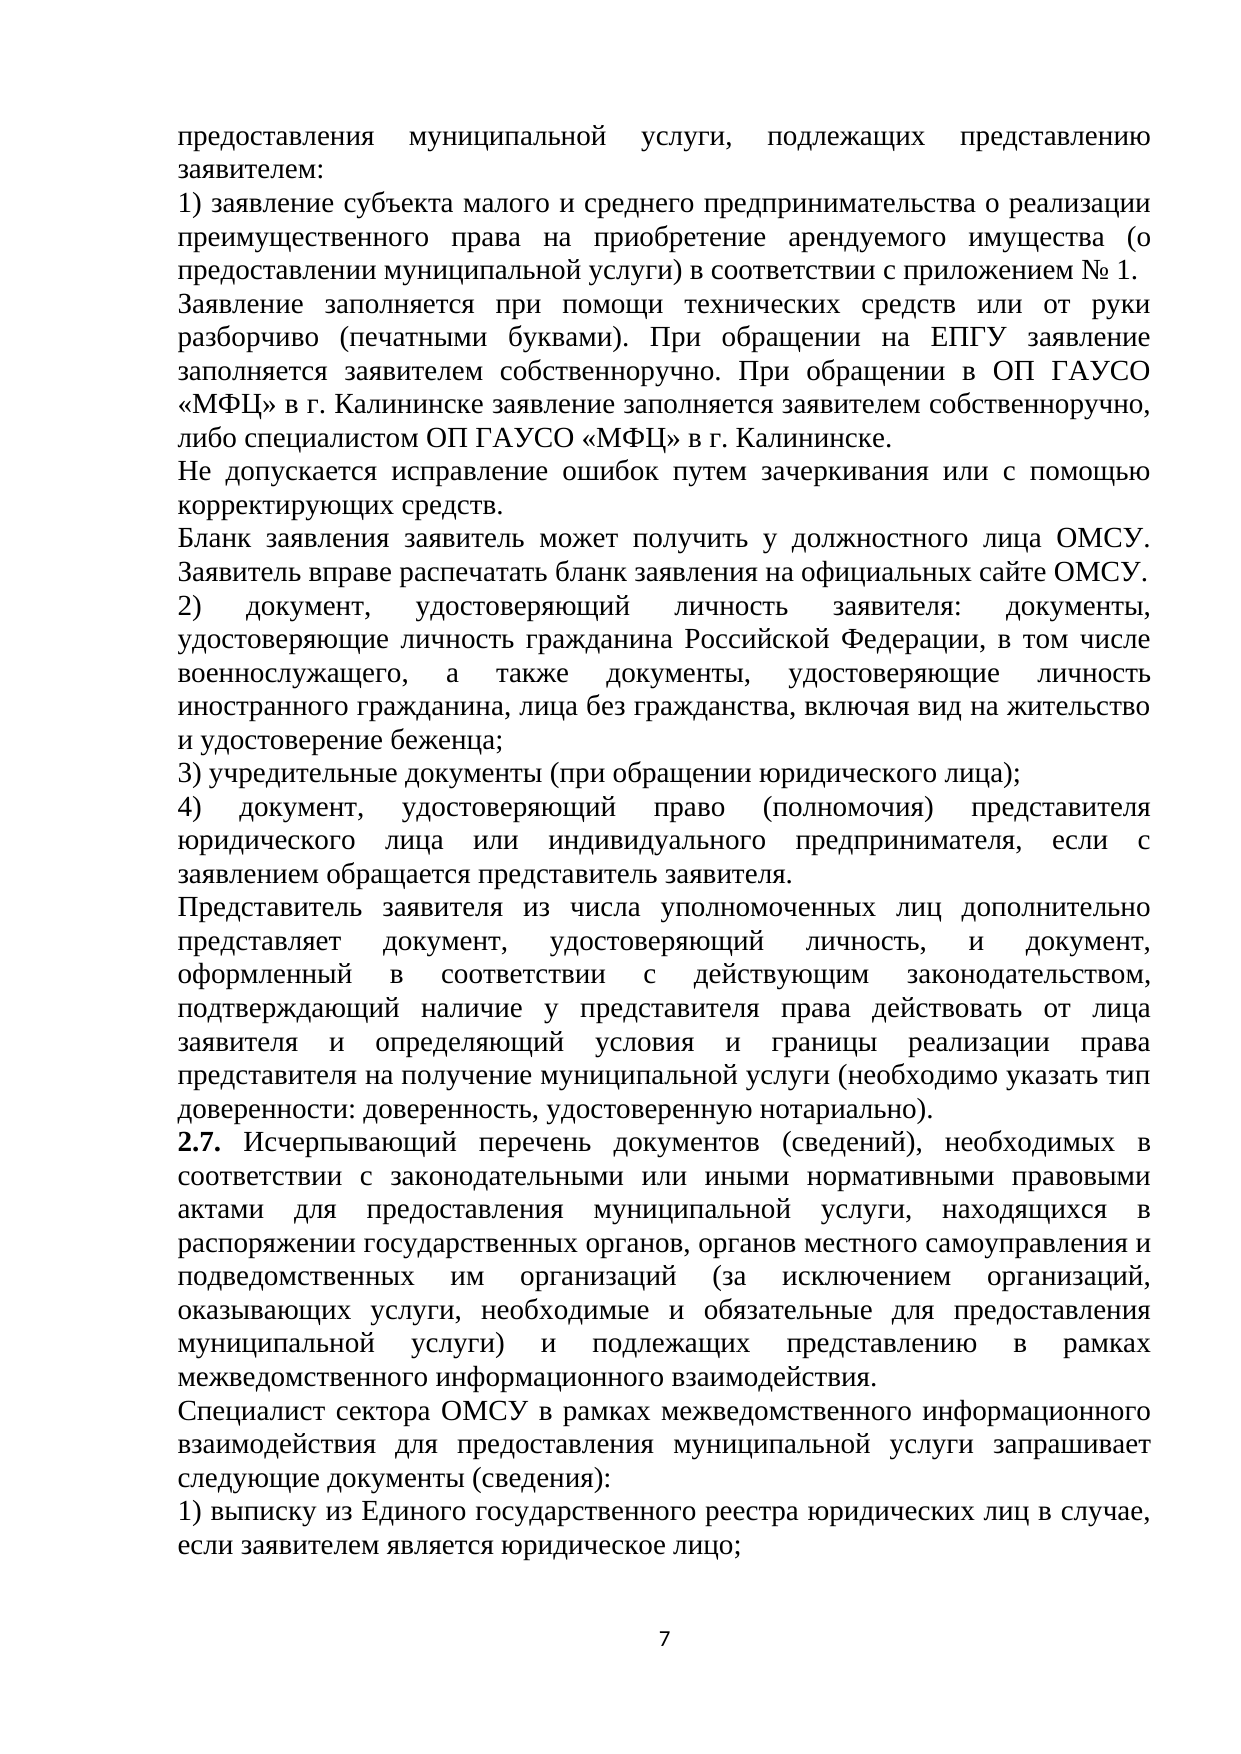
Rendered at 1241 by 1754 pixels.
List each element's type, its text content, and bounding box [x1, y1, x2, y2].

text 3) учредительные документы (при обращении юридического лица); [177, 755, 1152, 789]
text 2.7. Исчерпывающий перечень документов (сведений), необходимых в соответствии с законодательными или иными нормативными правовыми актами для предоставления муниципальной услуги, находящихся в распоряжении государственных органов, органов местного самоуправления и подведомственных им организаций (за исключением организаций, оказывающих услуги, необходимые и обязательные для предоставления муниципальной услуги) и подлежащих представлению в рамках межведомственного информационного взаимодействия. [177, 1124, 1152, 1393]
text Бланк заявления заявитель может получить у должностного лица ОМСУ. Заявитель вправе распечатать бланк заявления на официальных сайте ОМСУ. [177, 521, 1152, 588]
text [177, 118, 1152, 185]
text Представитель заявителя из числа уполномоченных лиц дополнительно представляет документ, удостоверяющий личность, и документ, оформленный в соответствии с действующим законодательством, подтверждающий наличие у представителя права действовать от лица заявителя и определяющий условия и границы реализации права представителя на получение муниципальной услуги (необходимо указать тип доверенности: доверенность, удостоверенную нотариально). [177, 889, 1152, 1124]
text Специалист сектора ОМСУ в рамках межведомственного информационного взаимодействия для предоставления муниципальной услуги запрашивает следующие документы (сведения): [177, 1393, 1152, 1493]
text 1) заявление субъекта малого и среднего предпринимательства о реализации преимущественного права на приобретение арендуемого имущества (о предоставлении муниципальной услуги) в соответствии с приложением № 1. [177, 185, 1152, 286]
text Не допускается исправление ошибок путем зачеркивания или с помощью корректирующих средств. [177, 453, 1152, 521]
text Заявление заполняется при помощи технических средств или от руки разборчиво (печатными буквами). При обращении на ЕПГУ заявление заполняется заявителем собственноручно. При обращении в ОП ГАУСО «МФЦ» в г. Калининске заявление заполняется заявителем собственноручно, либо специалистом ОП ГАУСО «МФЦ» в г. Калининске. [177, 286, 1152, 453]
text 2) документ, удостоверяющий личность заявителя: документы, удостоверяющие личность гражданина Российской Федерации, в том числе военнослужащего, а также документы, удостоверяющие личность иностранного гражданина, лица без гражданства, включая вид на жительство и удостоверение беженца; [177, 588, 1152, 755]
text 4) документ, удостоверяющий право (полномочия) представителя юридического лица или индивидуального предпринимателя, если с заявлением обращается представитель заявителя. [177, 789, 1152, 889]
text 1) выписку из Единого государственного реестра юридических лиц в случае, если заявителем является юридическое лицо; [177, 1493, 1152, 1560]
